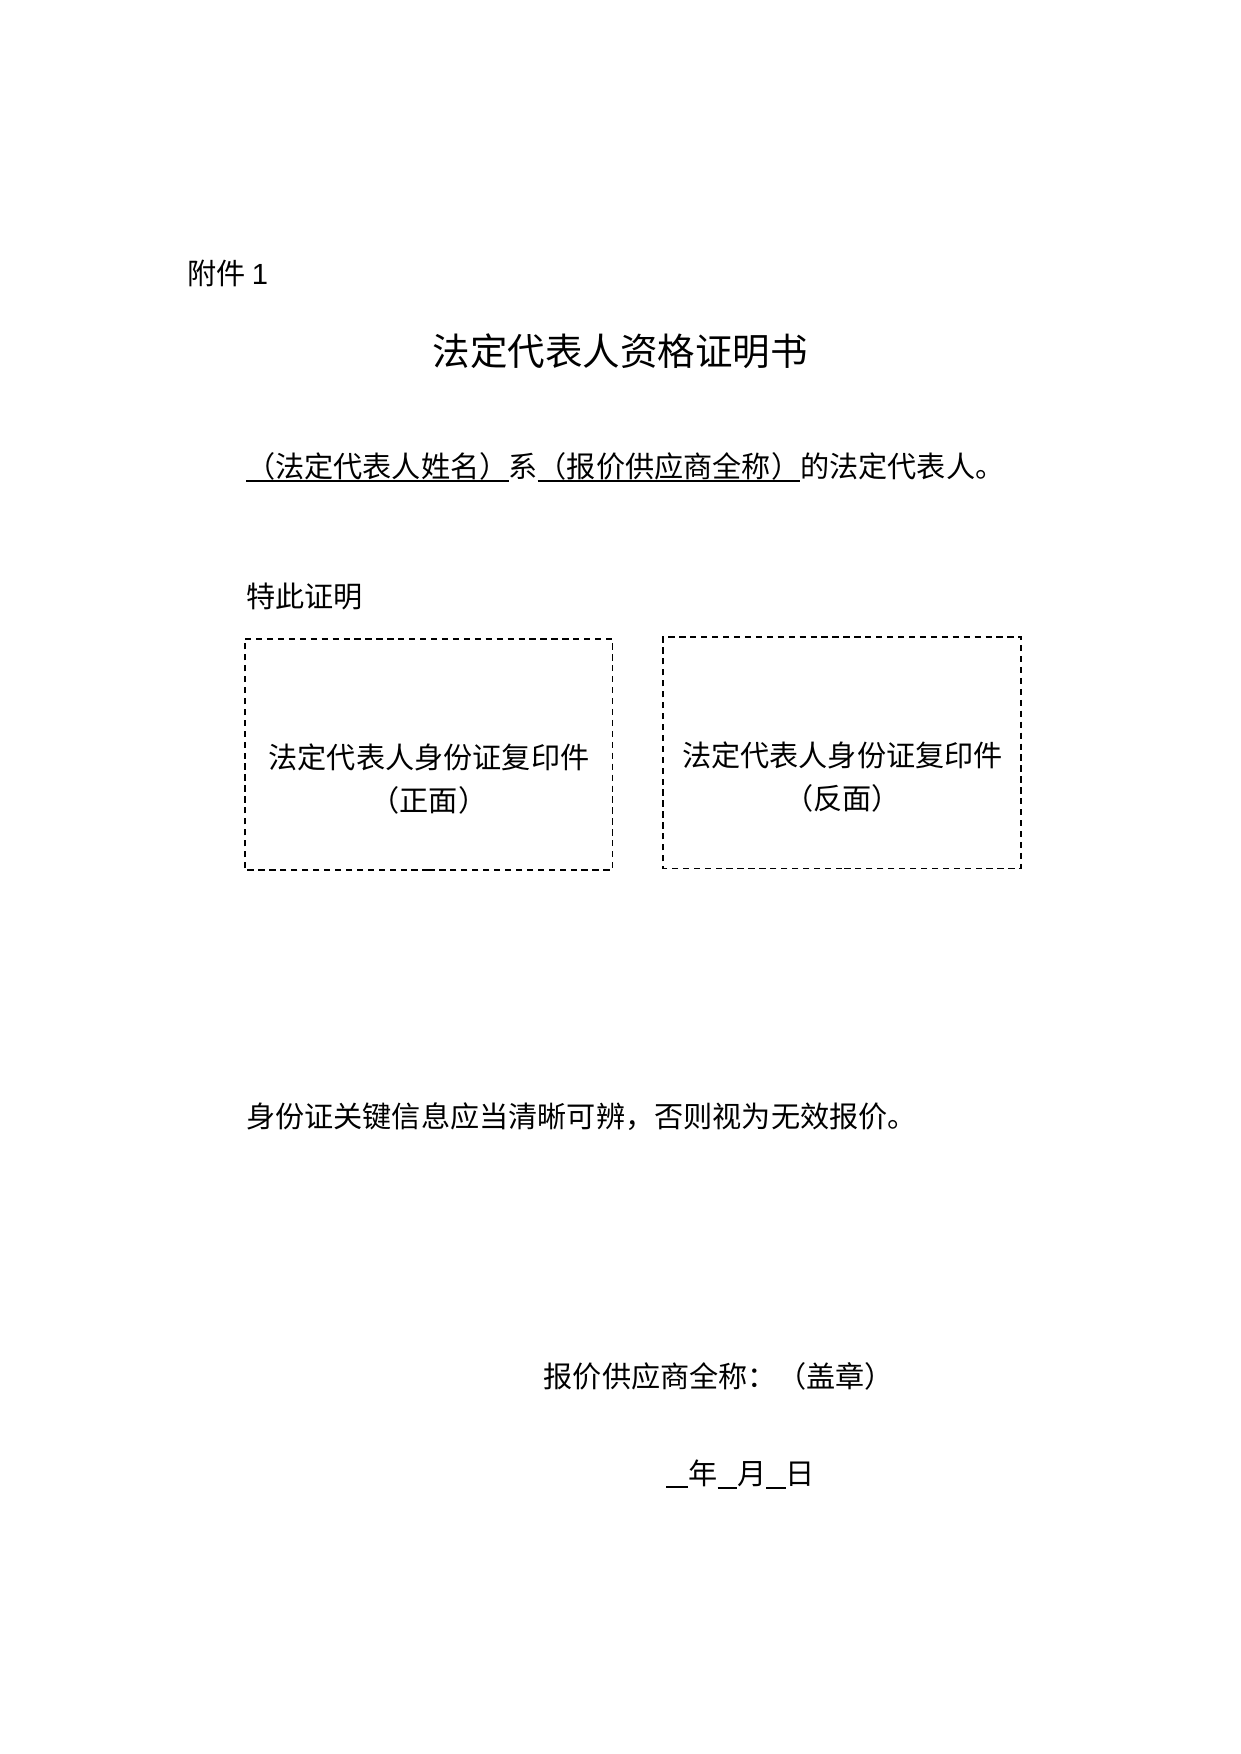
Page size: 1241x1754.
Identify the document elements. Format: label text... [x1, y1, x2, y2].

text 附件1 [187, 239, 1053, 304]
text （法定代表人姓名）系（报价供应商全称）的法定代表人。 [187, 432, 1053, 497]
text 年 月 日 [187, 1439, 1053, 1504]
text 报价供应商全称：（盖章） [187, 1342, 1053, 1407]
text 身份证关键信息应当清晰可辨，否则视为无效报价。 [187, 1082, 1053, 1147]
text 法定代表人资格证明书 [187, 317, 1053, 382]
text 特此证明 [187, 562, 1053, 627]
